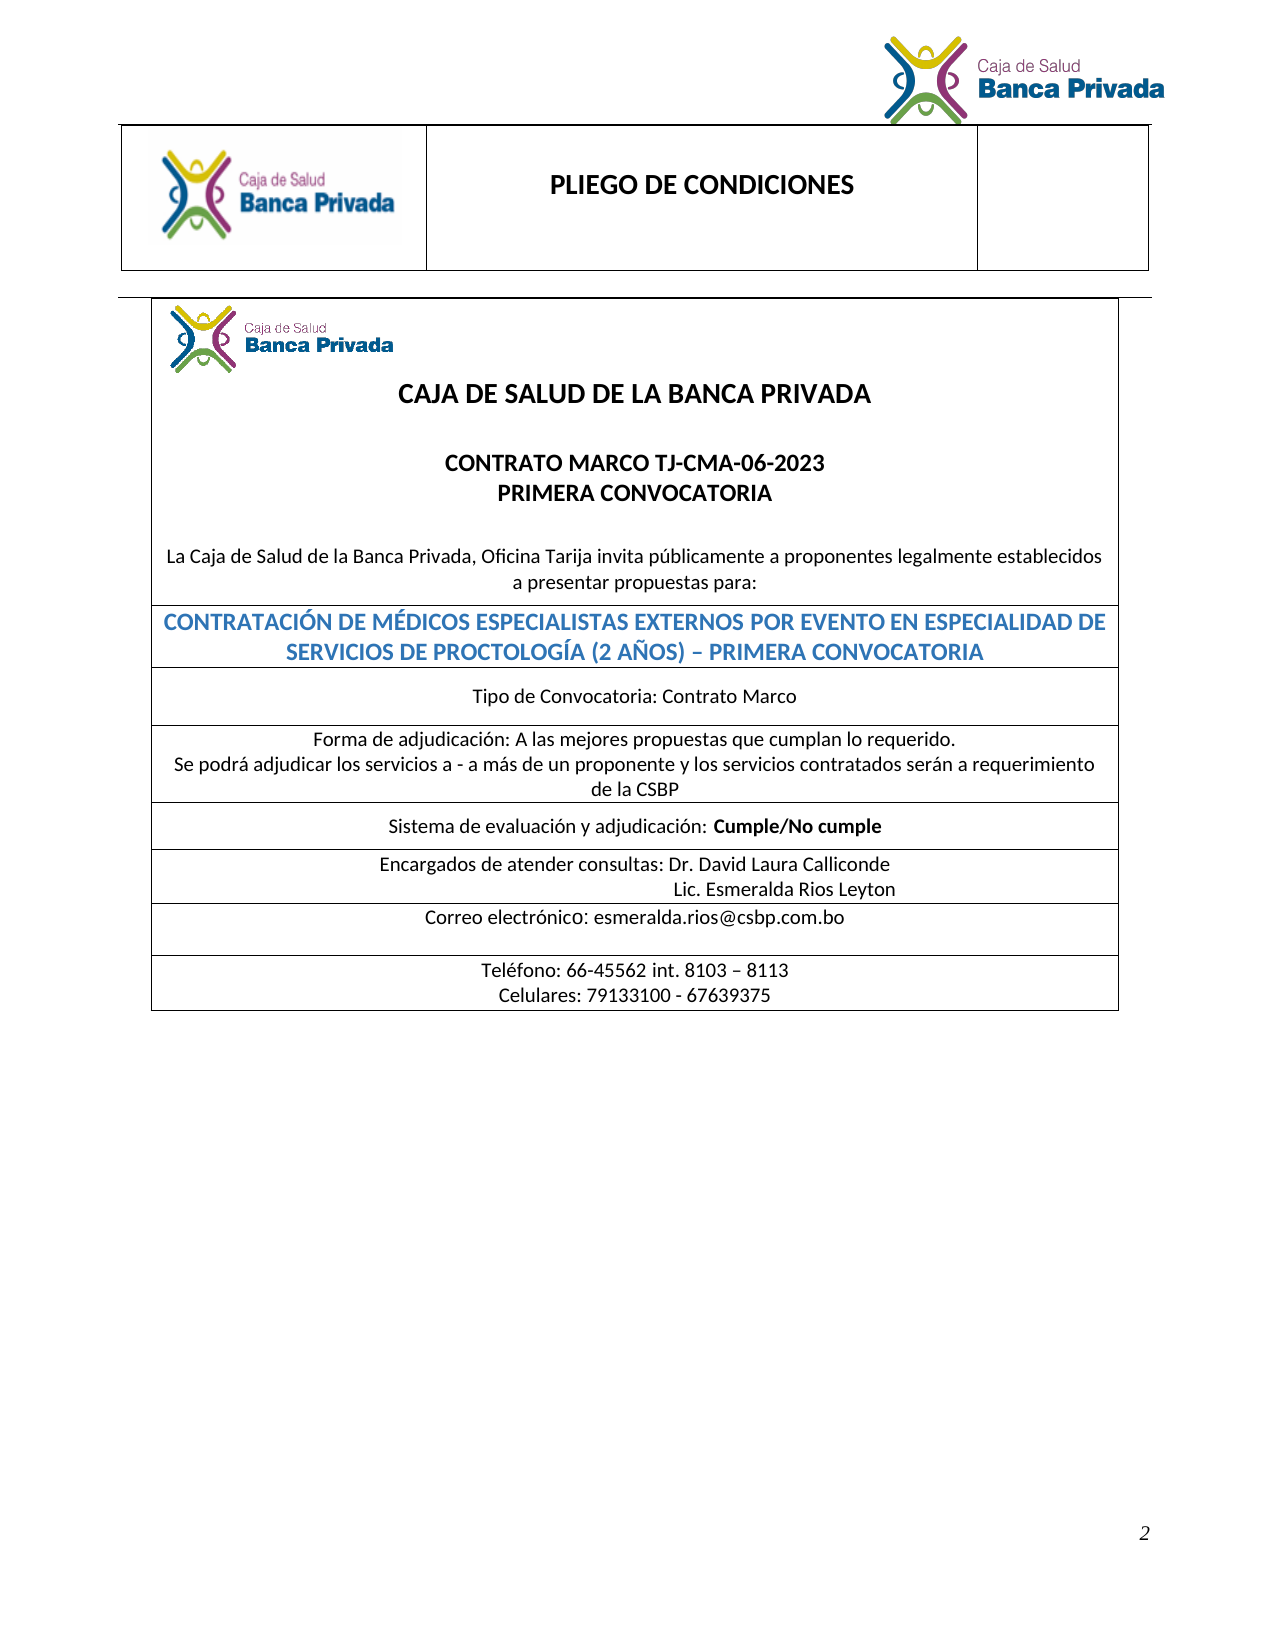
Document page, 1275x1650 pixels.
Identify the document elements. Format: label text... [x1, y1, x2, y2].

picture [873, 126, 977, 135]
table_cell Correo electrónico: esmeralda.rios@csbp.com.bo [152, 904, 1118, 955]
table_cell Forma de adjudicación: A las mejores propuestas que cumplan lo requerido. Se podrá adjudicar los servicios a - a más de un proponente y los servicios contratados serán a requerimiento de la CSBP [152, 726, 1118, 802]
table_header CAJA DE SALUD DE LA BANCA PRIVADA CONTRATO MARCO TJ-CMA-06-2023 PRIMERA CONVOCATORIA La Caja de Salud de la Banca Privada, Oficina Tarija invita públicamente a proponentes legalmente establecidos a presentar propuestas para: [152, 299, 1118, 605]
table_cell CONTRATACIÓN DE MÉDICOS ESPECIALISTAS EXTERNOS POR EVENTO EN ESPECIALIDAD DE SERVICIOS DE PROCTOLOGÍA (2 AÑOS) – PRIMERA CONVOCATORIA [152, 606, 1118, 667]
table_cell Teléfono: 66-45562 int. 8103 – 8113 Celulares: 79133100 - 67639375 [152, 956, 1118, 1009]
picture [873, 28, 1177, 135]
picture [147, 126, 403, 245]
picture [978, 126, 1148, 135]
table_cell Tipo de Convocatoria: Contrato Marco [152, 668, 1118, 725]
table_cell Sistema de evaluación y adjudicación: Cumple/No cumple [152, 803, 1118, 848]
table_cell Encargados de atender consultas: Dr. David Laura Calliconde Lic. Esmeralda Rios Leyton [152, 850, 1118, 903]
